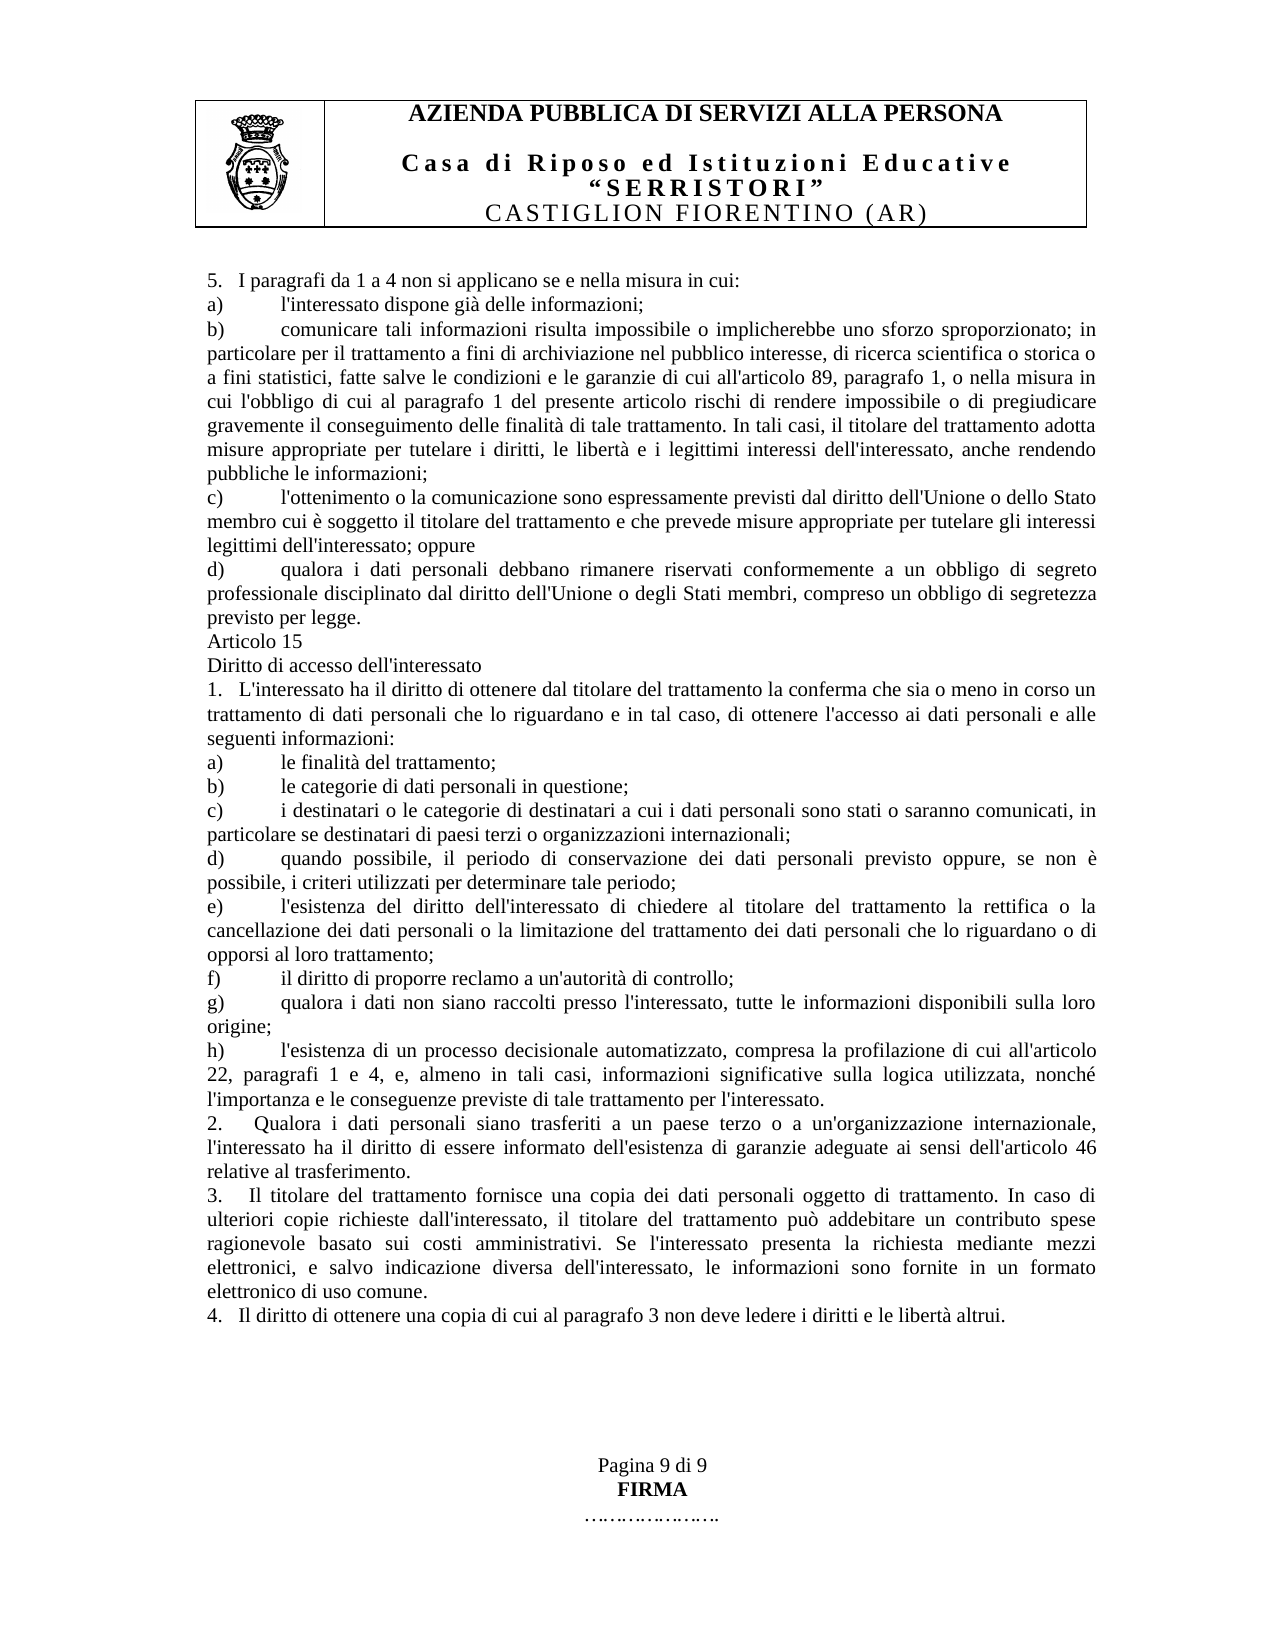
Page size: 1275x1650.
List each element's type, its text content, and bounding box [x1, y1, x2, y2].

text 2. Qualora i dati personali siano trasferiti a un paese terzo o a un'organizzazione internazionale, l'interessato ha il diritto di essere informato dell'esistenza di garanzie adeguate ai sensi dell'articolo 46 relative al trasferimento. [207, 1111, 1098, 1183]
text Diritto di accesso dell'interessato [207, 653, 1098, 677]
text Articolo 15 [207, 629, 1098, 653]
text c) i destinatari o le categorie di destinatari a cui i dati personali sono stati o saranno comunicati, in particolare se destinatari di paesi terzi o organizzazioni internazionali; [207, 798, 1098, 846]
text b) comunicare tali informazioni risulta impossibile o implicherebbe uno sforzo sproporzionato; in particolare per il trattamento a fini di archiviazione nel pubblico interesse, di ricerca scientifica o storica o a fini statistici, fatte salve le condizioni e le garanzie di cui all'articolo 89, paragrafo 1, o nella misura in cui l'obbligo di cui al paragrafo 1 del presente articolo rischi di rendere impossibile o di pregiudicare gravemente il conseguimento delle finalità di tale trattamento. In tali casi, il titolare del trattamento adotta misure appropriate per tutelare i diritti, le libertà e i legittimi interessi dell'interessato, anche rendendo pubbliche le informazioni; [207, 316, 1098, 485]
text a) le finalità del trattamento; [207, 749, 1098, 774]
text 4. Il diritto di ottenere una copia di cui al paragrafo 3 non deve ledere i diritti e le libertà altrui. [207, 1303, 1098, 1327]
text a) l'interessato dispone già delle informazioni; [207, 292, 1098, 316]
text 1. L'interessato ha il diritto di ottenere dal titolare del trattamento la conferma che sia o meno in corso un trattamento di dati personali che lo riguardano e in tal caso, di ottenere l'accesso ai dati personali e alle seguenti informazioni: [207, 677, 1098, 749]
text e) l'esistenza del diritto dell'interessato di chiedere al titolare del trattamento la rettifica o la cancellazione dei dati personali o la limitazione del trattamento dei dati personali che lo riguardano o di opporsi al loro trattamento; [207, 894, 1098, 966]
text 5. I paragrafi da 1 a 4 non si applicano se e nella misura in cui: [207, 268, 1098, 292]
text d) qualora i dati personali debbano rimanere riservati conformemente a un obbligo di segreto professionale disciplinato dal diritto dell'Unione o degli Stati membri, compreso un obbligo di segretezza previsto per legge. [207, 557, 1098, 629]
picture [206, 108, 303, 213]
text f) il diritto di proporre reclamo a un'autorità di controllo; [207, 966, 1098, 990]
text g) qualora i dati non siano raccolti presso l'interessato, tutte le informazioni disponibili sulla loro origine; [207, 990, 1098, 1038]
text d) quando possibile, il periodo di conservazione dei dati personali previsto oppure, se non è possibile, i criteri utilizzati per determinare tale periodo; [207, 846, 1098, 894]
text b) le categorie di dati personali in questione; [207, 774, 1098, 798]
text 3. Il titolare del trattamento fornisce una copia dei dati personali oggetto di trattamento. In caso di ulteriori copie richieste dall'interessato, il titolare del trattamento può addebitare un contributo spese ragionevole basato sui costi amministrativi. Se l'interessato presenta la richiesta mediante mezzi elettronici, e salvo indicazione diversa dell'interessato, le informazioni sono fornite in un formato elettronico di uso comune. [207, 1183, 1098, 1303]
text h) l'esistenza di un processo decisionale automatizzato, compresa la profilazione di cui all'articolo 22, paragrafi 1 e 4, e, almeno in tali casi, informazioni significative sulla logica utilizzata, nonché l'importanza e le conseguenze previste di tale trattamento per l'interessato. [207, 1038, 1098, 1111]
text c) l'ottenimento o la comunicazione sono espressamente previsti dal diritto dell'Unione o dello Stato membro cui è soggetto il titolare del trattamento e che prevede misure appropriate per tutelare gli interessi legittimi dell'interessato; oppure [207, 485, 1098, 557]
